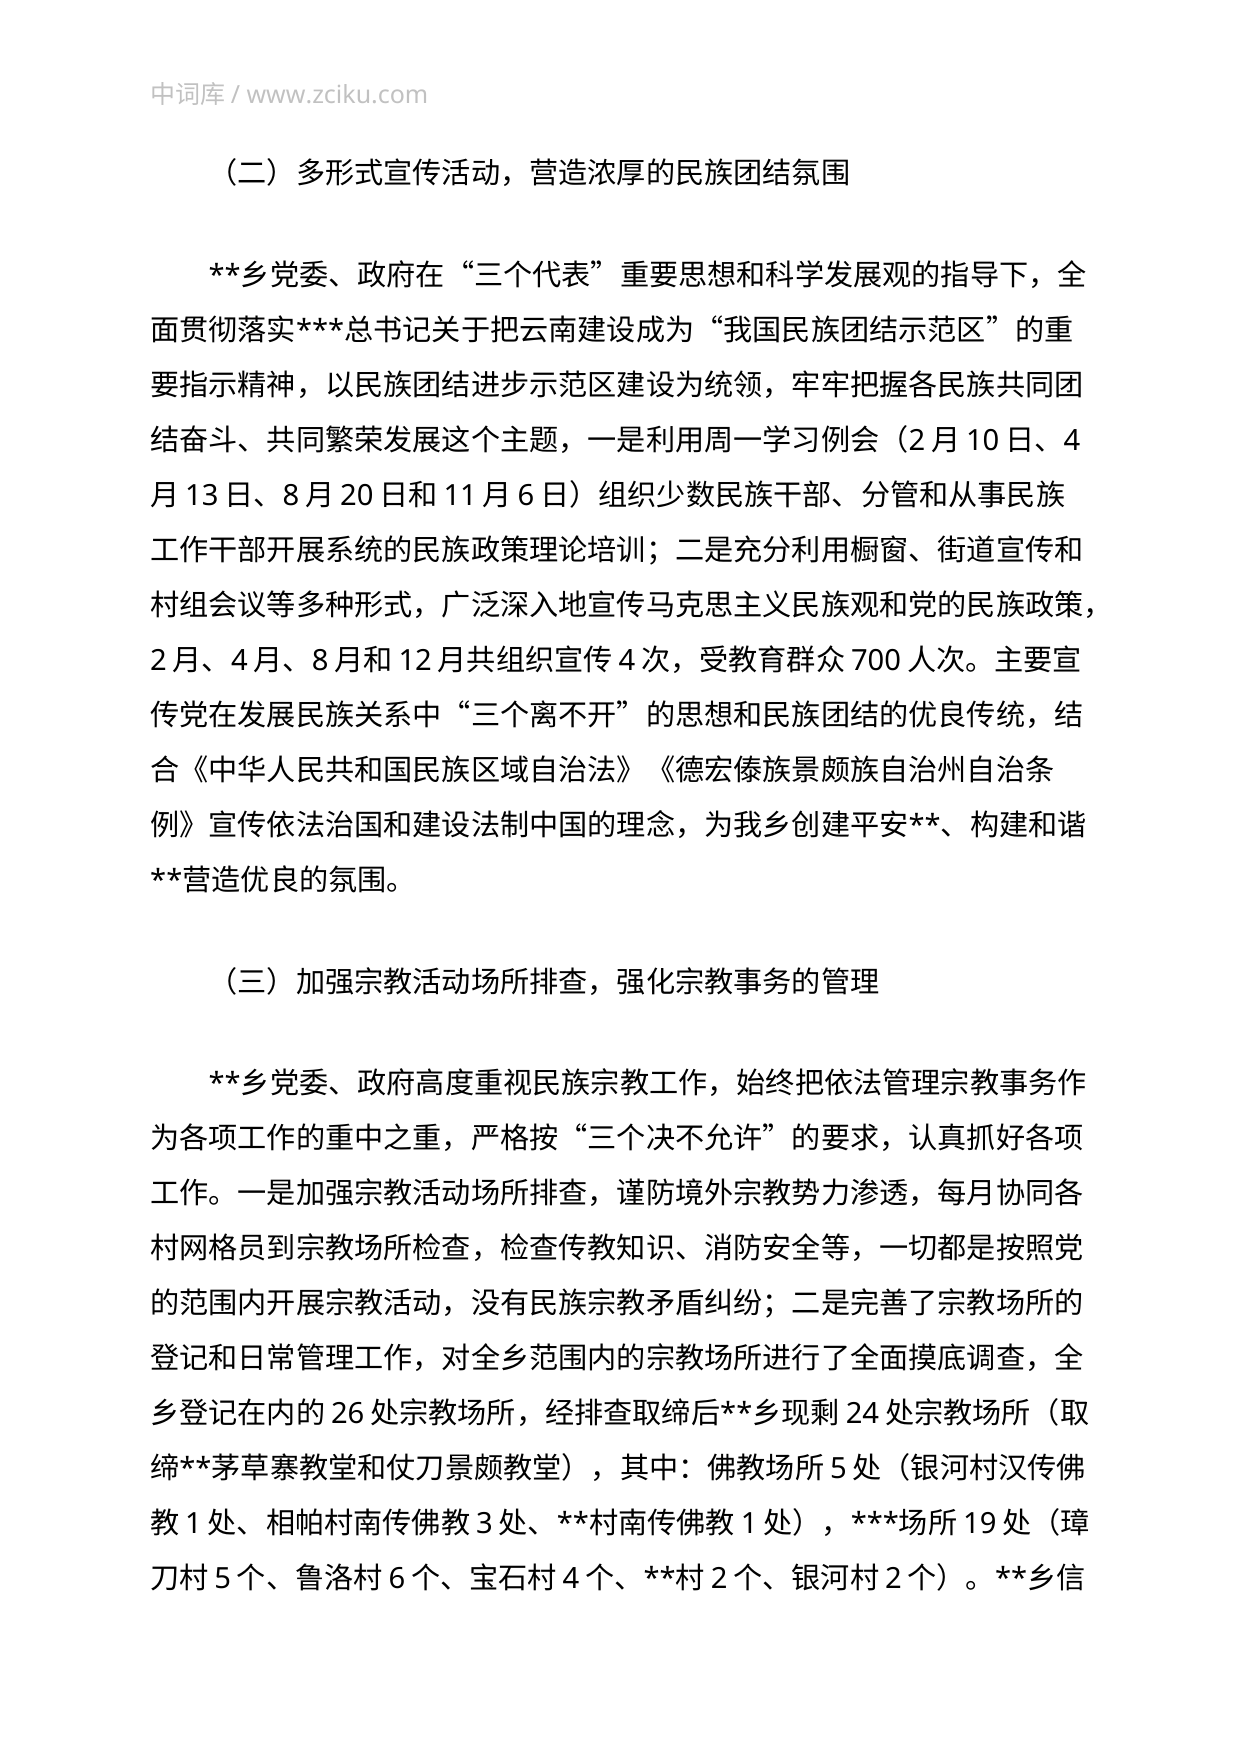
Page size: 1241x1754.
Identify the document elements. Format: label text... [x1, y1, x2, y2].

text （三）加强宗教活动场所排查，强化宗教事务的管理 [150, 958, 1090, 1001]
text （二）多形式宣传活动，营造浓厚的民族团结氛围 [150, 150, 1090, 192]
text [150, 1060, 1090, 1597]
text **乡党委、政府在“三个代表”重要思想和科学发展观的指导下，全面贯彻落实***总书记关于把云南建设成为“我国民族团结示范区”的重要指示精神，以民族团结进步示范区建设为统领，牢牢把握各民族共同团结奋斗、共同繁荣发展这个主题，一是利用周一学习例会（2月10日、4月13日、8月20日和11月6日）组织少数民族干部、分管和从事民族工作干部开展系统的民族政策理论培训；二是充分利用橱窗、街道宣传和村组会议等多种形式，广泛深入地宣传马克思主义民族观和党的民族政策，2月、4月、8月和12月共组织宣传4次，受教育群众700人次。主要宣传党在发展民族关系中“三个离不开”的思想和民族团结的优良传统，结合《中华人民共和国民族区域自治法》《德宏傣族景颇族自治州自治条例》宣传依法治国和建设法制中国的理念，为我乡创建平安**、构建和谐**营造优良的氛围。 [150, 252, 1090, 899]
